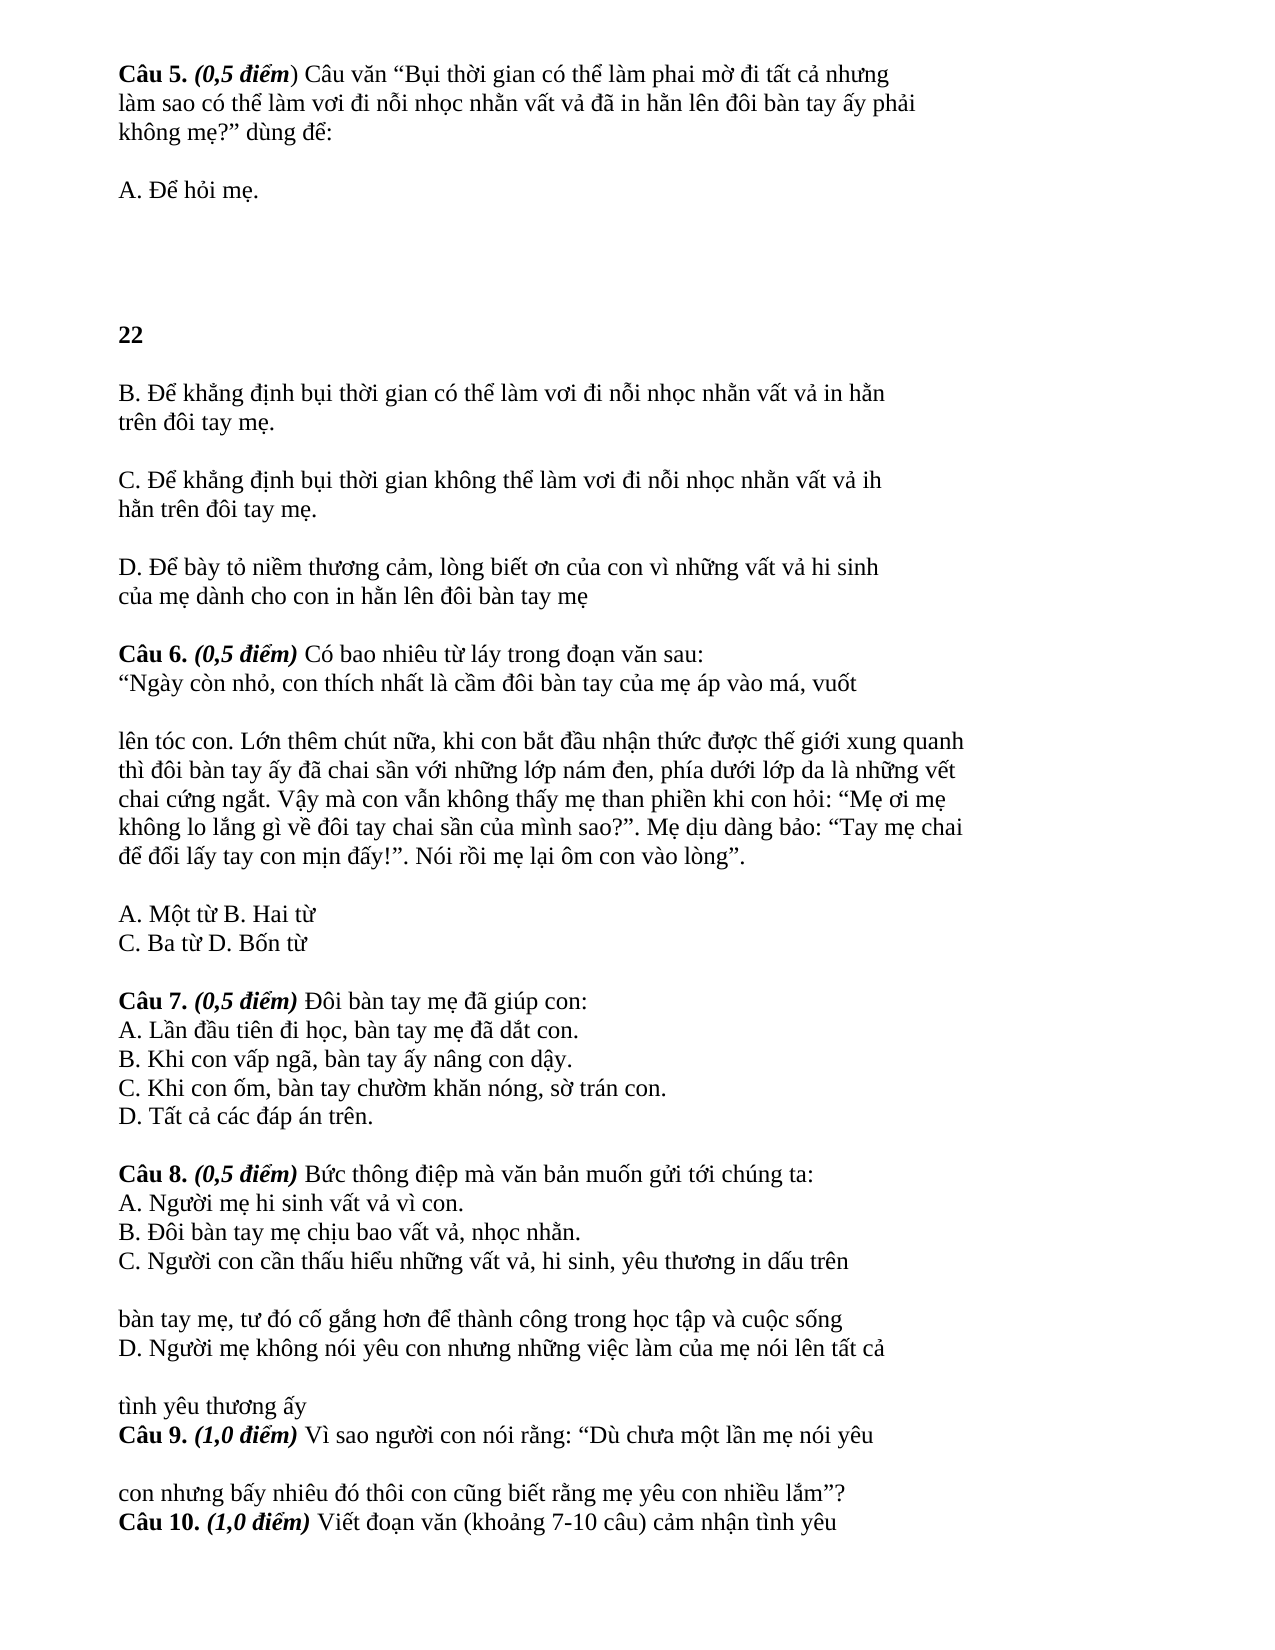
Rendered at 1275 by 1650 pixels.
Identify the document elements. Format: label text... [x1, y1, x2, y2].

text Câu 6. (0,5 điểm) Có bao nhiêu từ láy trong đoạn văn sau: “Ngày còn nhỏ, con thích nhất là cầm đôi bàn tay của mẹ áp vào má, vuốt [118, 639, 1216, 697]
text Câu 7. (0,5 điểm) Đôi bàn tay mẹ đã giúp con: A. Lần đầu tiên đi học, bàn tay mẹ đã dắt con. B. Khi con vấp ngã, bàn tay ấy nâng con dậy. C. Khi con ốm, bàn tay chườm khăn nóng, sờ trán con. D. Tất cả các đáp án trên. [118, 986, 1216, 1130]
text lên tóc con. Lớn thêm chút nữa, khi con bắt đầu nhận thức được thế giới xung quanh thì đôi bàn tay ấy đã chai sần với những lớp nám đen, phía dưới lớp da là những vết chai cứng ngắt. Vậy mà con vẫn không thấy mẹ than phiền khi con hỏi: “Mẹ ơi mẹ không lo lắng gì về đôi tay chai sần của mình sao?”. Mẹ dịu dàng bảo: “Tay mẹ chai để đổi lấy tay con mịn đấy!”. Nói rồi mẹ lại ôm con vào lòng”. [118, 726, 1216, 870]
text bàn tay mẹ, tư đó cố gắng hơn để thành công trong học tập và cuộc sống D. Người mẹ không nói yêu con nhưng những việc làm của mẹ nói lên tất cả [118, 1304, 1216, 1362]
text Câu 5. (0,5 điểm) Câu văn “Bụi thời gian có thể làm phai mờ đi tất cả nhưng làm sao có thể làm vơi đi nỗi nhọc nhằn vất vả đã in hằn lên đôi bàn tay ấy phải không mẹ?” dùng để: [118, 59, 1216, 145]
text Câu 8. (0,5 điểm) Bức thông điệp mà văn bản muốn gửi tới chúng ta: A. Người mẹ hi sinh vất vả vì con. B. Đôi bàn tay mẹ chịu bao vất vả, nhọc nhằn. C. Người con cần thấu hiểu những vất vả, hi sinh, yêu thương in dấu trên [118, 1159, 1216, 1274]
text 22 [118, 291, 1216, 349]
text C. Để khẳng định bụi thời gian không thể làm vơi đi nỗi nhọc nhằn vất vả ih hằn trên đôi tay mẹ. [118, 465, 1216, 523]
text con nhưng bấy nhiêu đó thôi con cũng biết rằng mẹ yêu con nhiều lắm”? Câu 10. (1,0 điểm) Viết đoạn văn (khoảng 7-10 câu) cảm nhận tình yêu [118, 1478, 1216, 1536]
text D. Để bày tỏ niềm thương cảm, lòng biết ơn của con vì những vất vả hi sinh của mẹ dành cho con in hằn lên đôi bàn tay mẹ [118, 552, 1216, 610]
text A. Một từ B. Hai từ C. Ba từ D. Bốn từ [118, 899, 1216, 957]
text A. Để hỏi mẹ. [118, 175, 1216, 203]
text B. Để khẳng định bụi thời gian có thể làm vơi đi nỗi nhọc nhằn vất vả in hằn trên đôi tay mẹ. [118, 378, 1216, 436]
text tình yêu thương ấy Câu 9. (1,0 điểm) Vì sao người con nói rằng: “Dù chưa một lần mẹ nói yêu [118, 1391, 1216, 1448]
